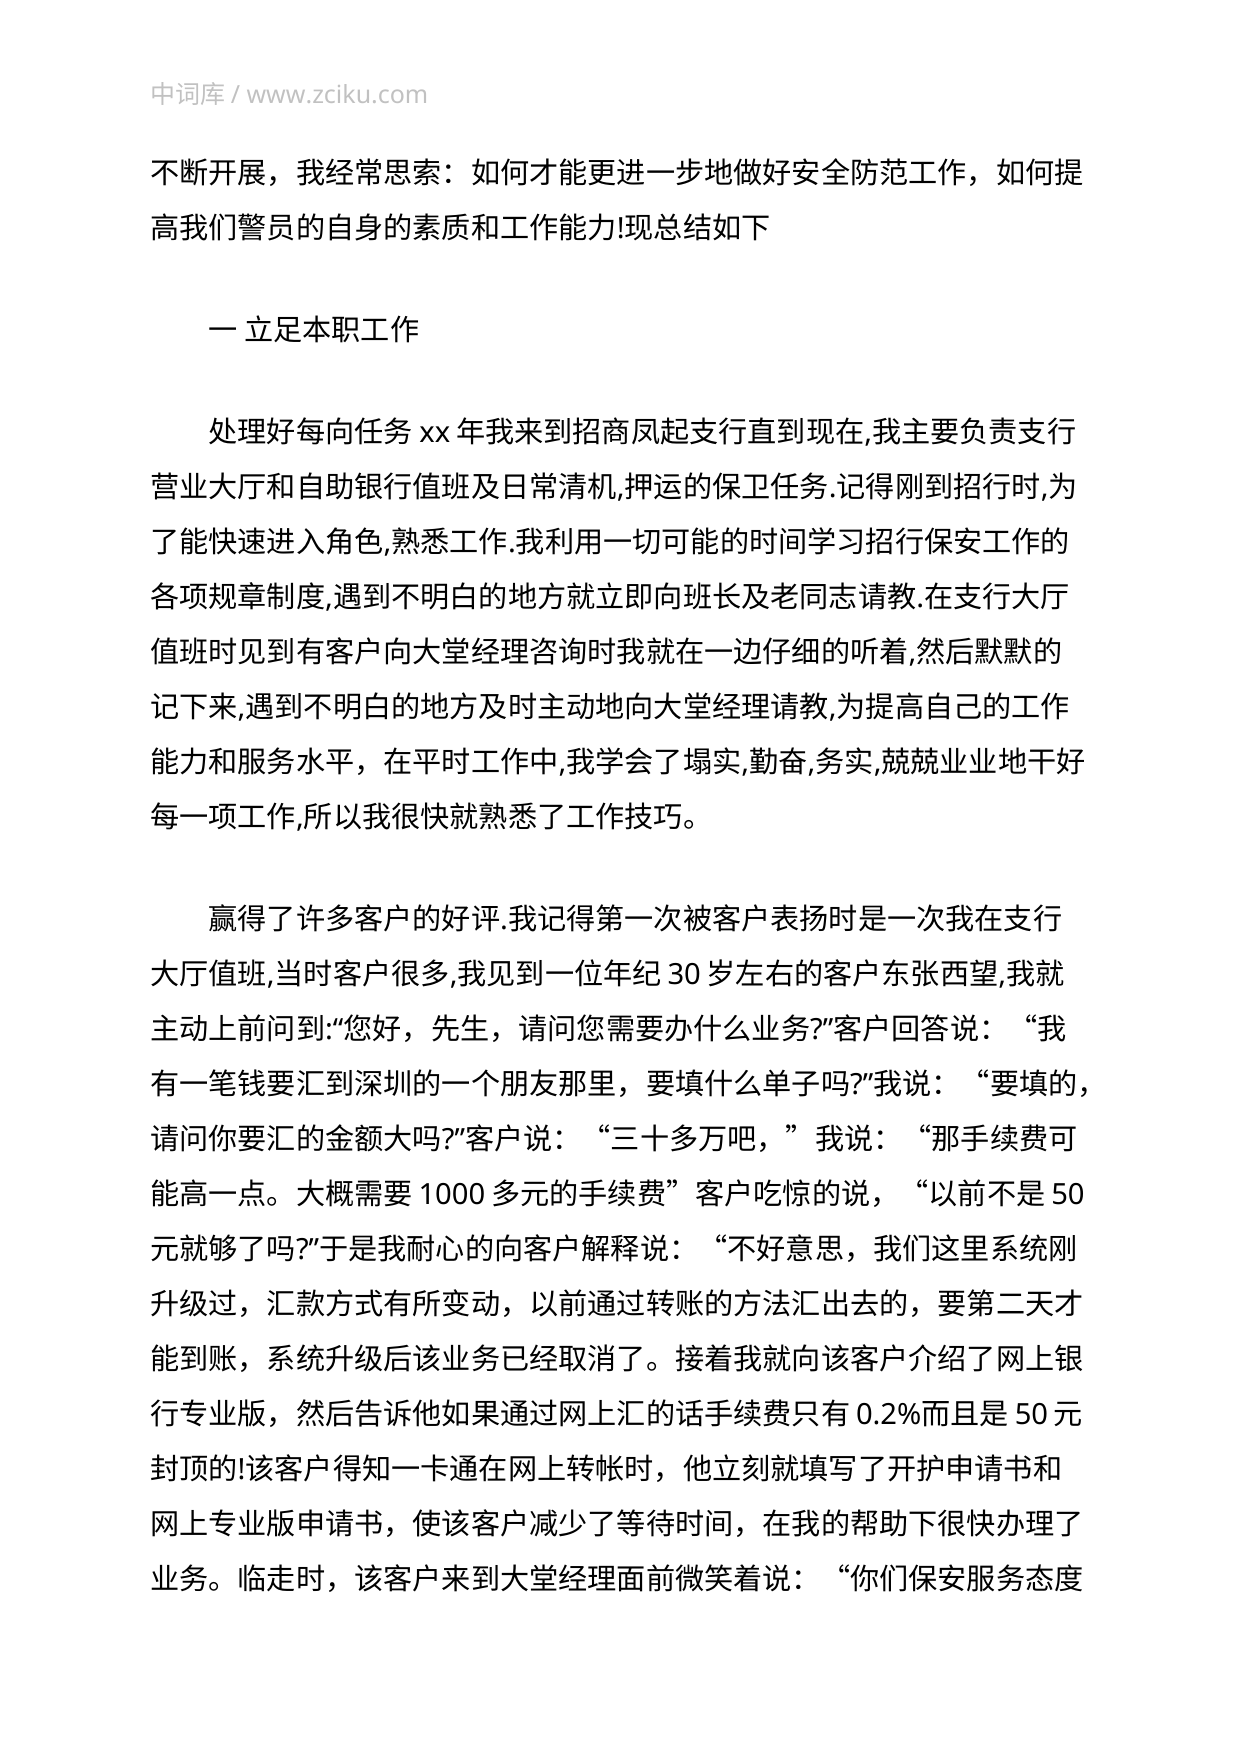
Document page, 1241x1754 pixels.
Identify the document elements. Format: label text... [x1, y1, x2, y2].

text 处理好每向任务 xx年我来到招商凤起支行直到现在,我主要负责支行营业大厅和自助银行值班及日常清机,押运的保卫任务.记得刚到招行时,为了能快速进入角色,熟悉工作.我利用一切可能的时间学习招行保安工作的各项规章制度,遇到不明白的地方就立即向班长及老同志请教.在支行大厅值班时见到有客户向大堂经理咨询时我就在一边仔细的听着,然后默默的记下来,遇到不明白的地方及时主动地向大堂经理请教,为提高自己的工作能力和服务水平，在平时工作中,我学会了塌实,勤奋,务实,兢兢业业地干好每一项工作,所以我很快就熟悉了工作技巧。 [150, 409, 1090, 836]
text 一 立足本职工作 [150, 307, 1090, 349]
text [150, 896, 1090, 1598]
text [150, 150, 1090, 247]
